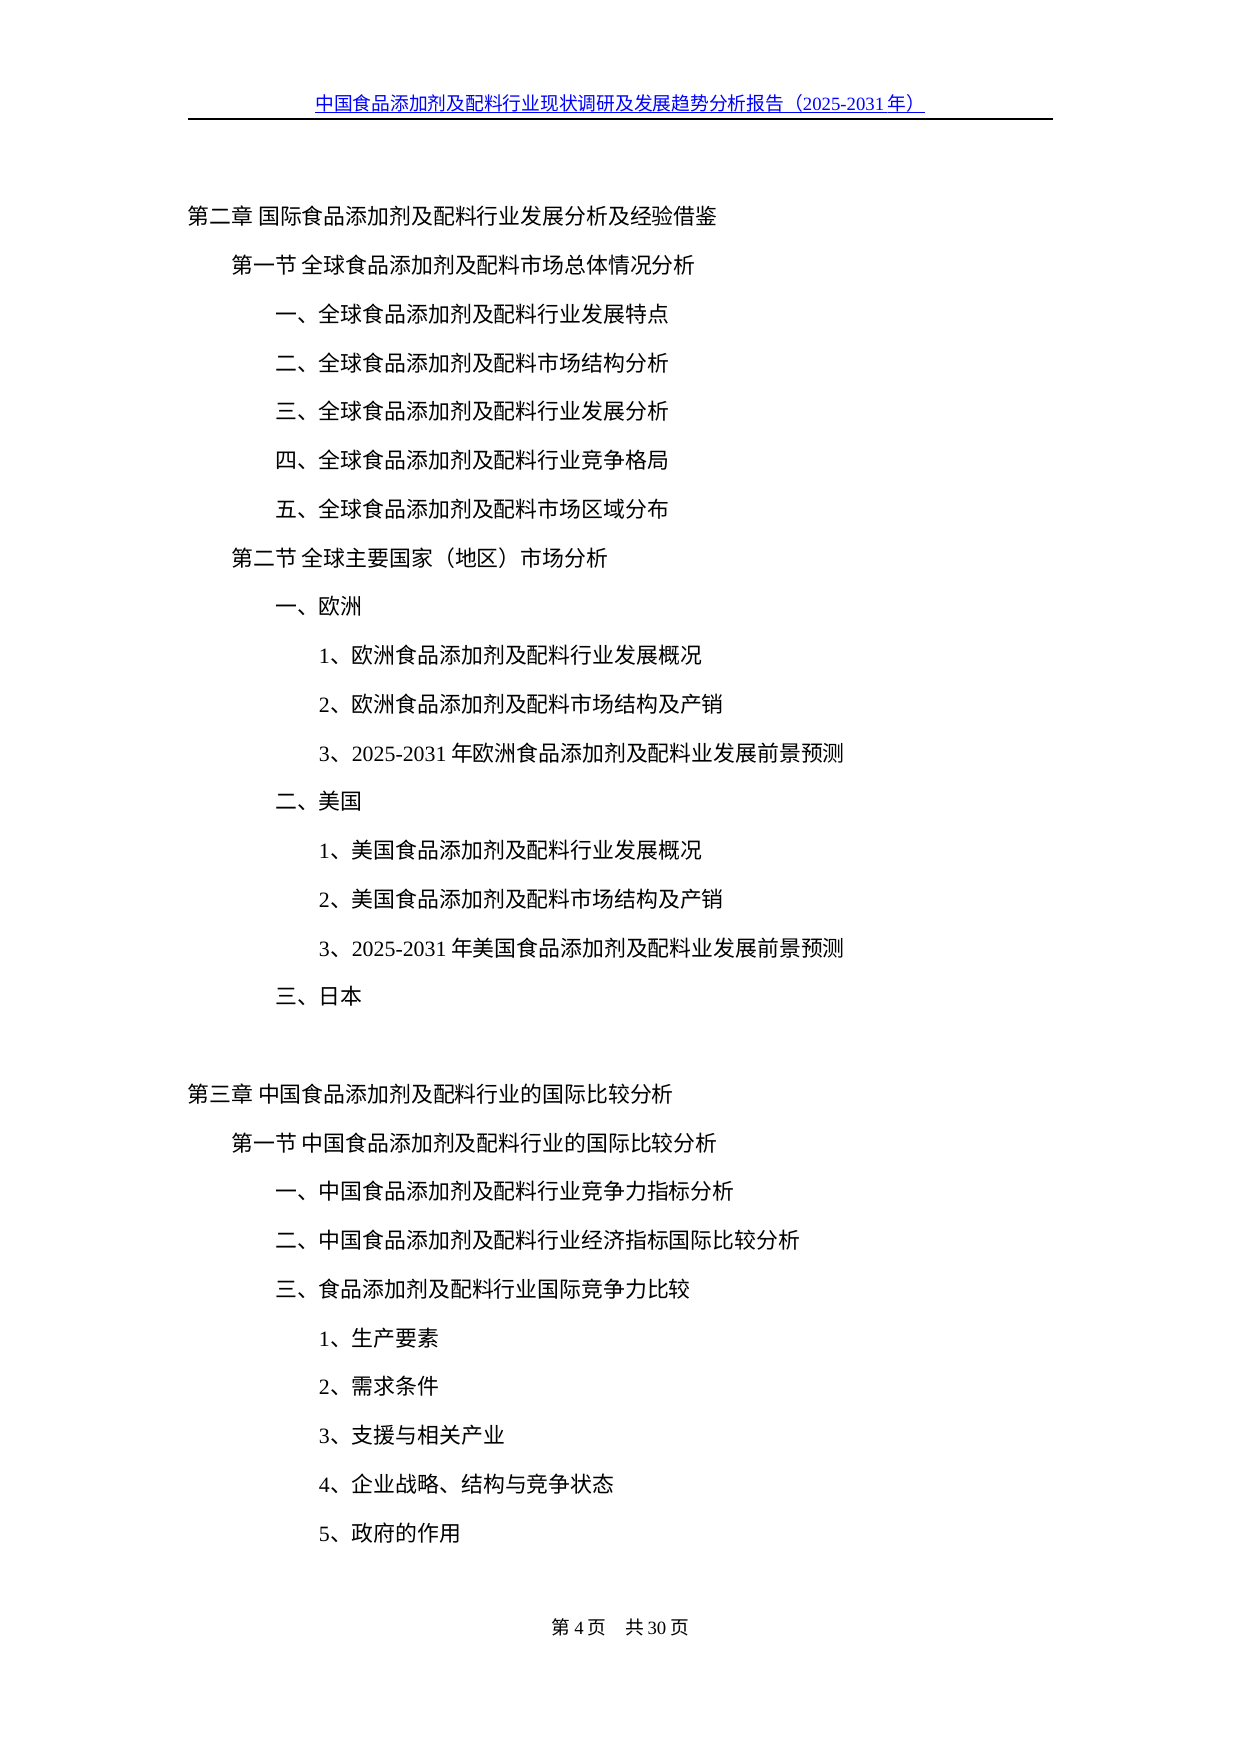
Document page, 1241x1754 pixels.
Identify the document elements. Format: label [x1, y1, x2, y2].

text [187, 150, 1053, 1548]
